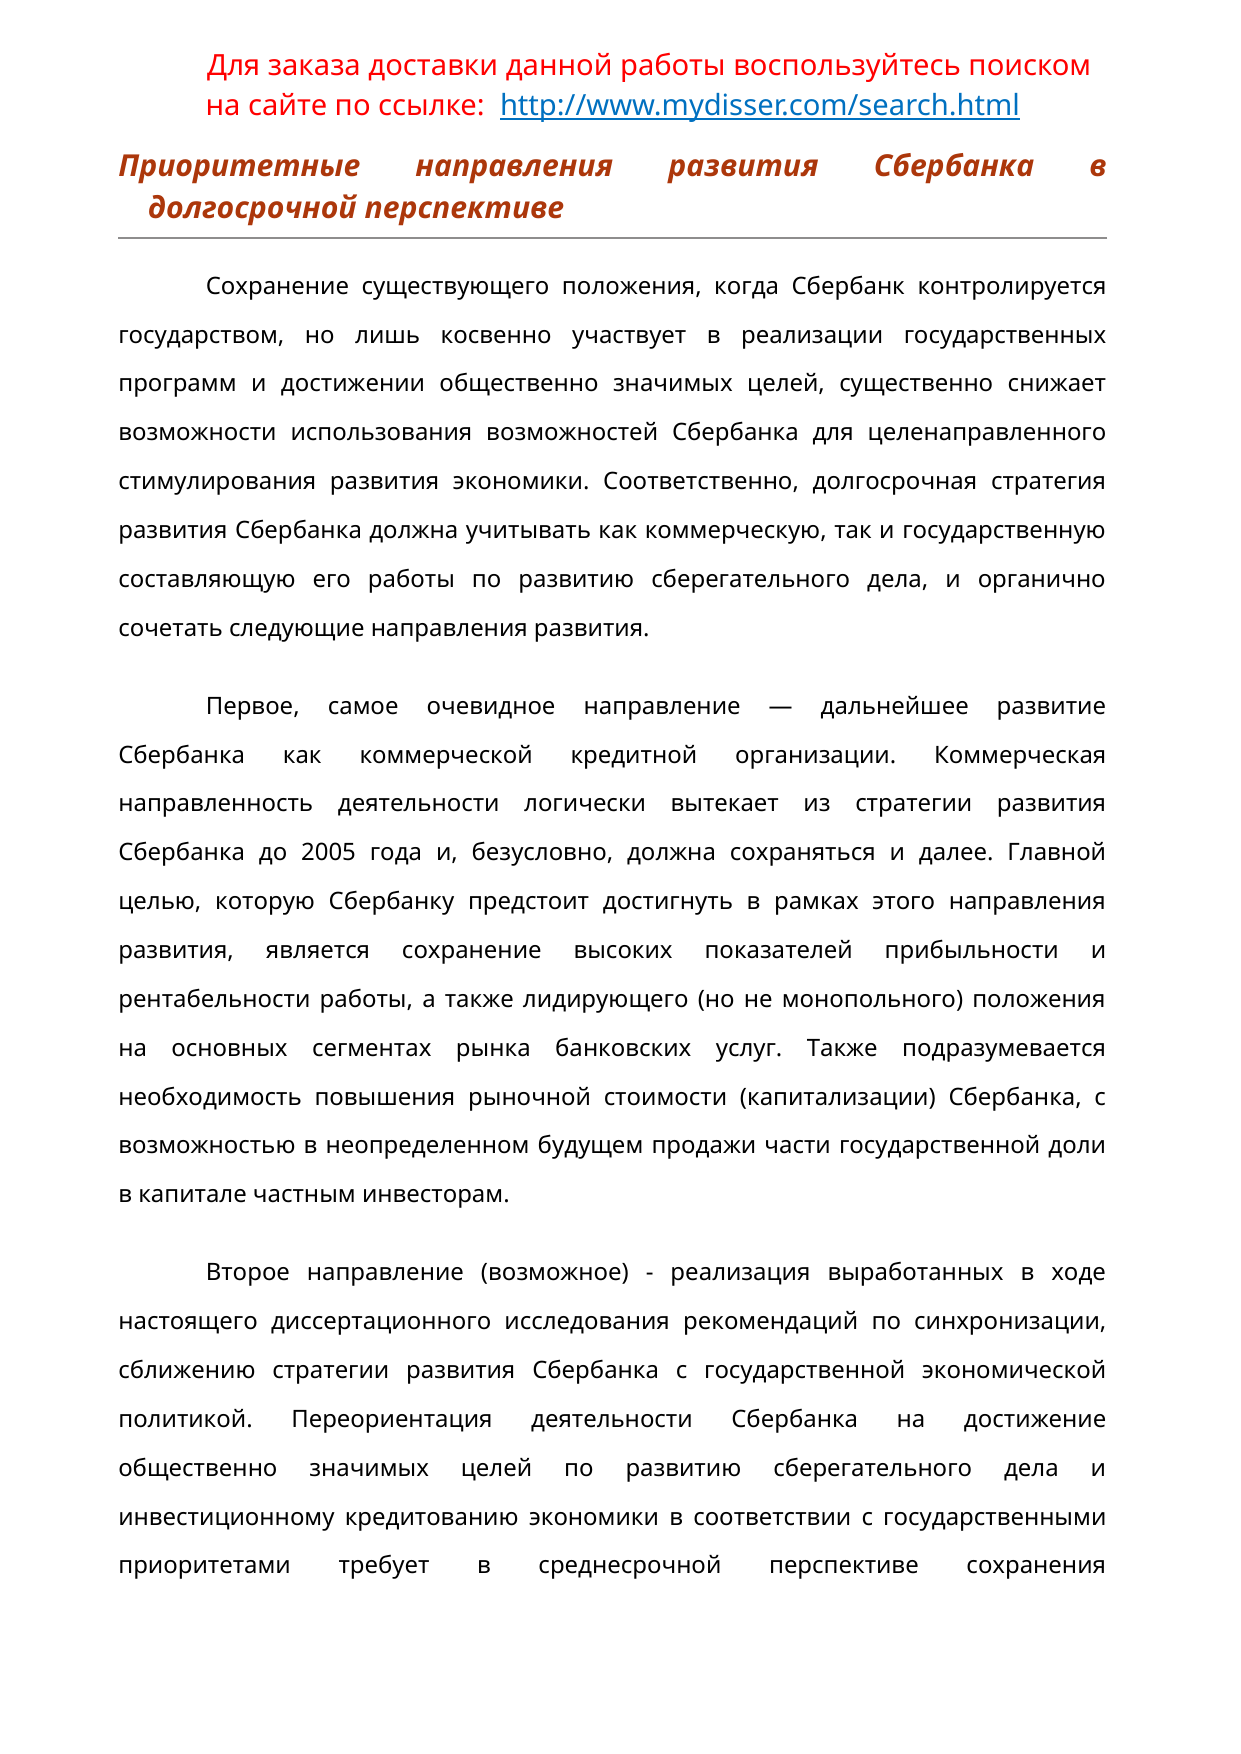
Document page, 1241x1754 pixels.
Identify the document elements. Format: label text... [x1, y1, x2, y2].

text Сохранение существующего положения, когда Сбербанк контролируется государством, но лишь косвенно участвует в реализации государственных программ и достижении общественно значимых целей, существенно снижает возможности использования возможностей Сбербанка для целенаправленного стимулирования развития экономики. Соответственно, долгосрочная стратегия развития Сбербанка должна учитывать как коммерческую, так и государственную составляющую его работы по развитию сберегательного дела, и органично сочетать следующие направления развития. [118, 268, 1107, 643]
text Первое, самое очевидное направление — дальнейшее развитие Сбербанка как коммерческой кредитной организации. Коммерческая направленность деятельности логически вытекает из стратегии развития Сбербанка до 2005 года и, безусловно, должна сохраняться и далее. Главной целью, которую Сбербанку предстоит достигнуть в рамках этого направления развития, является сохранение высоких показателей прибыльности и рентабельности работы, а также лидирующего (но не монопольного) положения на основных сегментах рынка банковских услуг. Также подразумевается необходимость повышения рыночной стоимости (капитализации) Сбербанка, с возможностью в неопределенном будущем продажи части государственной доли в капитале частным инвесторам. [118, 688, 1107, 1210]
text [118, 1255, 1107, 1581]
subtitle Приоритетные направления развития Сбербанка в долгосрочной перспективе [118, 144, 1107, 237]
